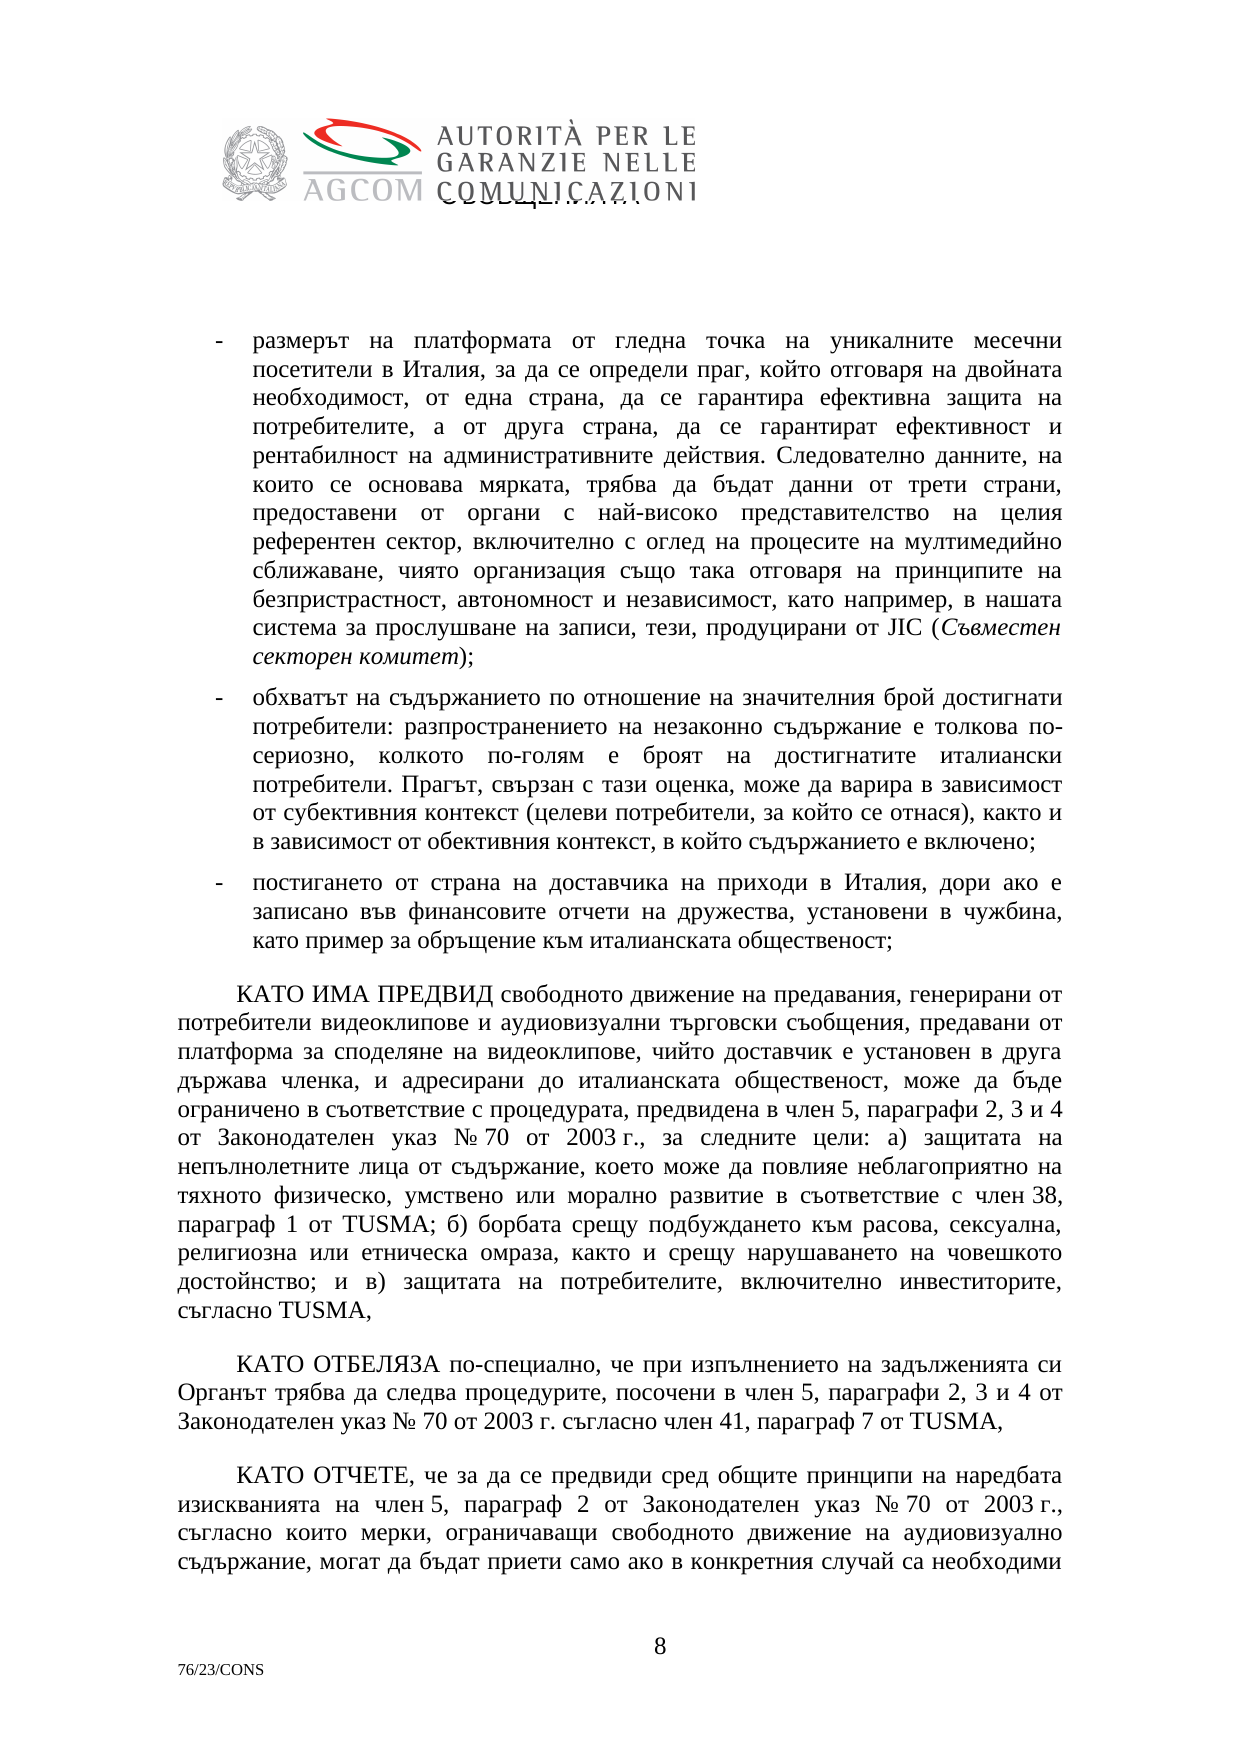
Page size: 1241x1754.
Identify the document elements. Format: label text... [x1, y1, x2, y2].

list обхватът на съдържанието по отношение на значителния брой достигнати потребители: разпространението на незаконно съдържание е толкова по-сериозно, колкото по-голям е броят на достигнатите италиански потребители. Прагът, свързан с тази оценка, може да варира в зависимост от субективния контекст (целеви потребители, за който се отнася), както и в зависимост от обективния контекст, в който съдържанието е включено; [215, 682, 1063, 855]
list размерът на платформата от гледна точка на уникалните месечни посетители в Италия, за да се определи праг, който отговаря на двойната необходимост, от една страна, да се гарантира ефективна защита на потребителите, а от друга страна, да се гарантират ефективност и рентабилност на административните действия. Следователно данните, на които се основава мярката, трябва да бъдат данни от трети страни, предоставени от органи с най-високо представителство на целия референтен сектор, включително с оглед на процесите на мултимедийно сближаване, чиято организация също така отговаря на принципите на безпристрастност, автономност и независимост, като например, в нашата система за прослушване на записи, тези, продуцирани от JIC (Съвместен секторен комитет); [215, 325, 1063, 670]
text КАТО ИМА ПРЕДВИД свободното движение на предавания, генерирани от потребители видеоклипове и аудиовизуални търговски съобщения, предавани от платформа за споделяне на видеоклипове, чийто доставчик е установен в друга държава членка, и адресирани до италианската общественост, може да бъде ограничено в съответствие с процедурата, предвидена в член 5, параграфи 2, 3 и 4 от Законодателен указ № 70 от 2003 г., за следните цели: а) защитата на непълнолетните лица от съдържание, което може да повлияе неблагоприятно на тяхното физическо, умствено или морално развитие в съответствие с член 38, параграф 1 от TUSMA; б) борбата срещу подбуждането към расова, сексуална, религиозна или етническа омраза, както и срещу нарушаването на човешкото достойнство; и в) защитата на потребителите, включително инвеститорите, съгласно TUSMA, [177, 979, 1063, 1324]
picture [222, 118, 695, 201]
text КАТО ОТБЕЛЯЗА по-специално, че при изпълнението на задълженията си Органът трябва да следва процедурите, посочени в член 5, параграфи 2, 3 и 4 от Законодателен указ № 70 от 2003 г. съгласно член 41, параграф 7 от TUSMA, [177, 1349, 1063, 1435]
list постигането от страна на доставчика на приходи в Италия, дори ако е записано във финансовите отчети на дружества, установени в чужбина, като пример за обръщение към италианската общественост; [215, 867, 1063, 954]
